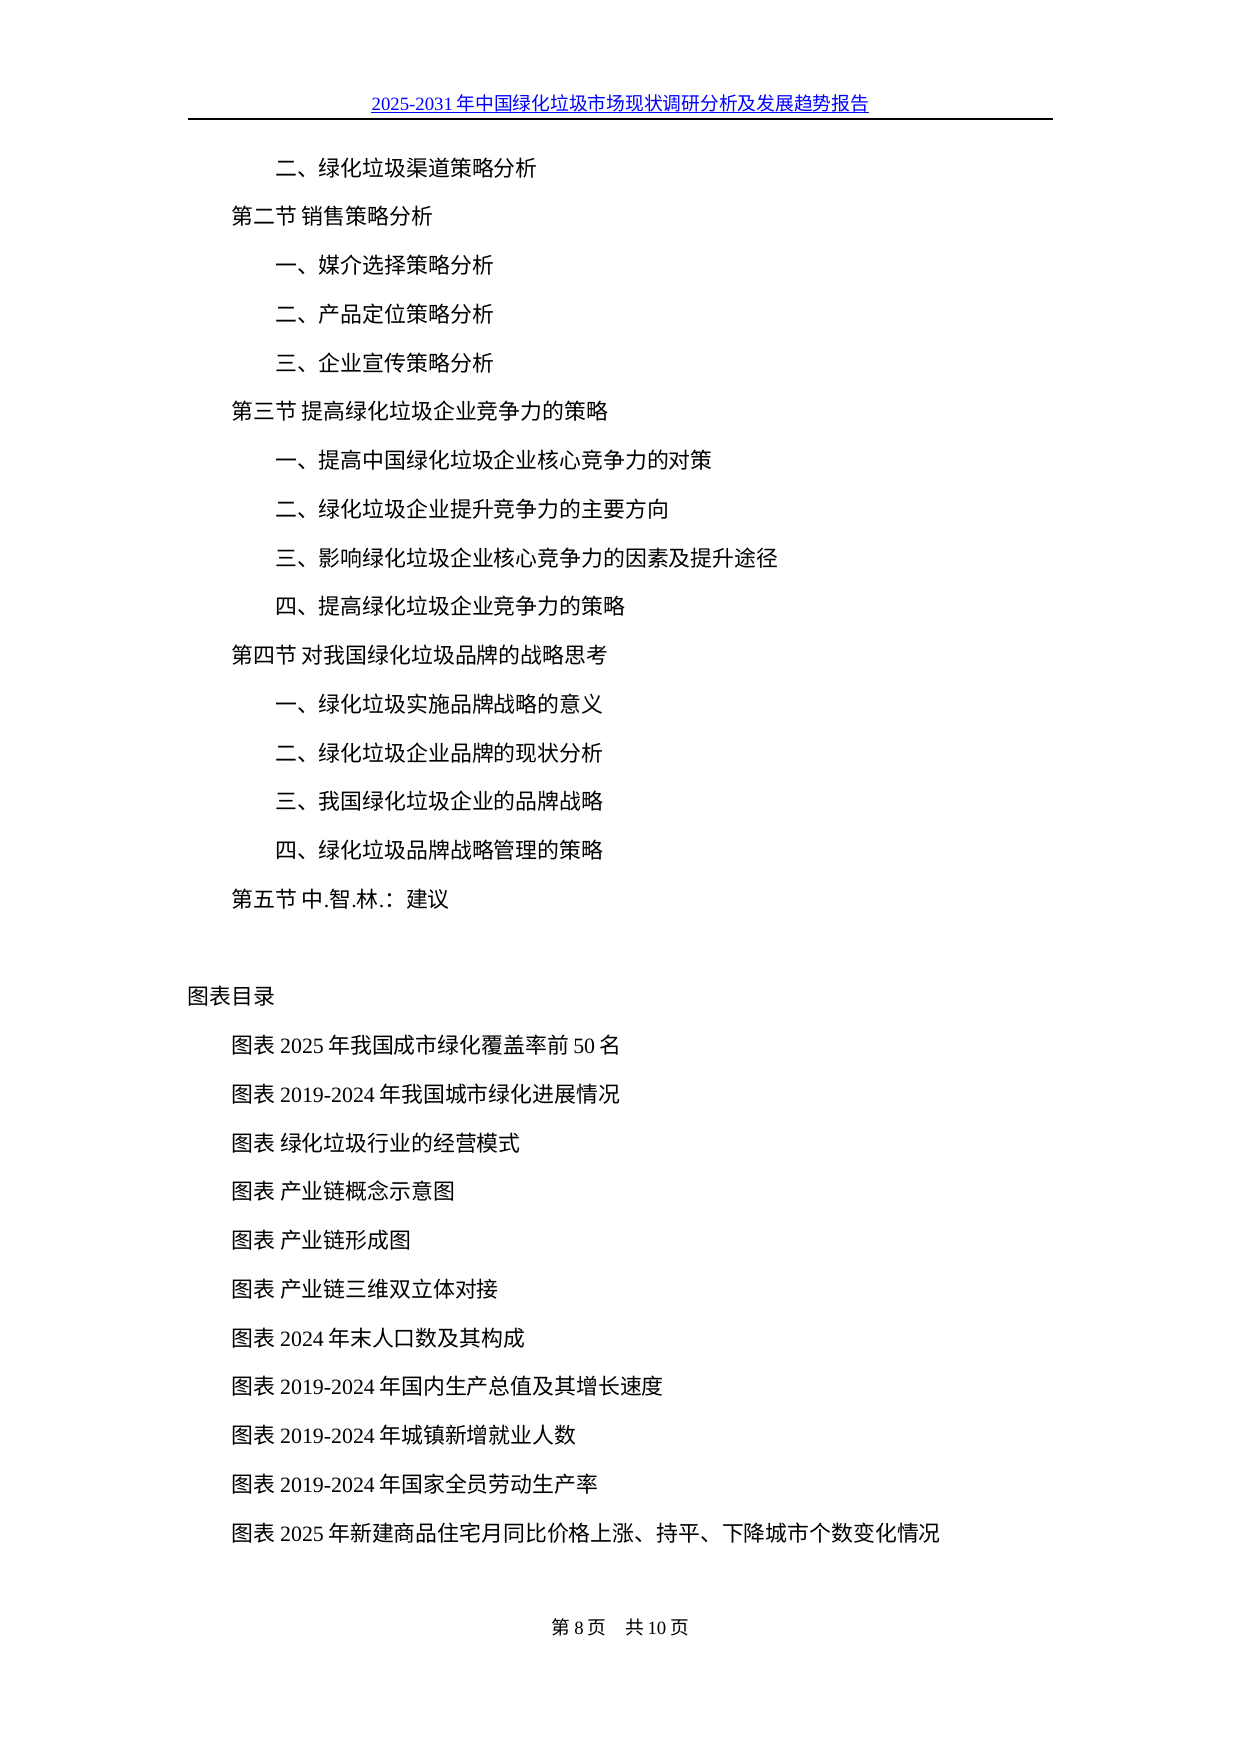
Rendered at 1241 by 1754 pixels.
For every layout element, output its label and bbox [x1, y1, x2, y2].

text [187, 150, 1053, 1548]
